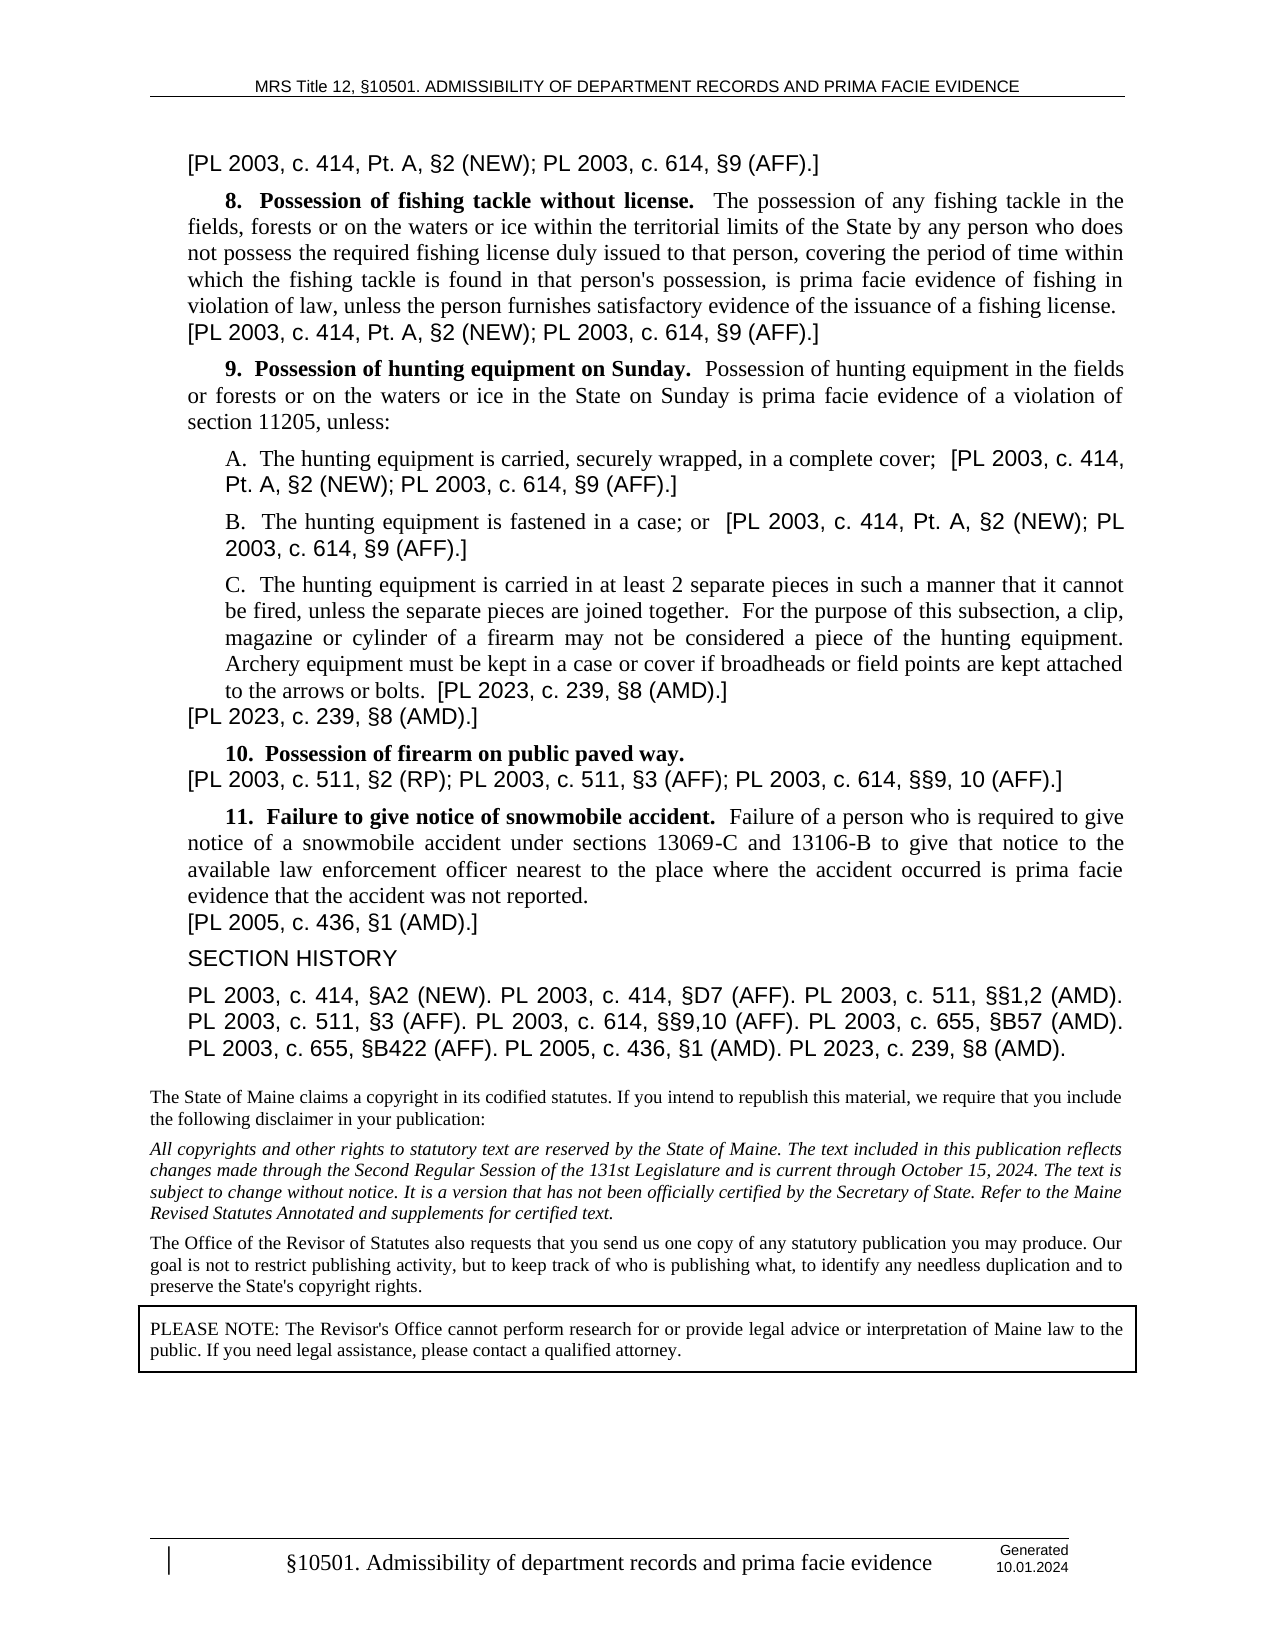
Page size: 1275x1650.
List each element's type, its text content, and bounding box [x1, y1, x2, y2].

text 11. Failure to give notice of snowmobile accident. Failure of a person who is required to give notice of a snowmobile accident under sections 13069‑C and 13106‑B to give that notice to the available law enforcement officer nearest to the place where the accident occurred is prima facie evidence that the accident was not reported. [187, 803, 1125, 908]
text C. The hunting equipment is carried in at least 2 separate pieces in such a manner that it cannot be fired, unless the separate pieces are joined together. For the purpose of this subsection, a clip, magazine or cylinder of a firearm may not be considered a piece of the hunting equipment. Archery equipment must be kept in a case or cover if broadheads or field points are kept attached to the arrows or bolts. [PL 2023, c. 239, §8 (AMD).] [225, 571, 1125, 703]
text [PL 2005, c. 436, §1 (AMD).] [187, 908, 1125, 935]
text [PL 2003, c. 414, Pt. A, §2 (NEW); PL 2003, c. 614, §9 (AFF).] [187, 318, 1125, 345]
text 10. Possession of firearm on public paved way. [187, 740, 1125, 766]
text SECTION HISTORY [187, 945, 1125, 972]
text PLEASE NOTE: The Revisor's Office cannot perform research for or provide legal advice or interpretation of Maine law to the public. If you need legal assistance, please contact a qualified attorney. [140, 1307, 1135, 1371]
text The Office of the Revisor of Statutes also requests that you send us one copy of any statutory publication you may produce. Our goal is not to restrict publishing activity, but to keep track of who is publishing what, to identify any needless duplication and to preserve the State's copyright rights. [150, 1232, 1125, 1297]
text [PL 2023, c. 239, §8 (AMD).] [187, 703, 1125, 729]
text 8. Possession of fishing tackle without license. The possession of any fishing tackle in the fields, forests or on the waters or ice within the territorial limits of the State by any person who does not possess the required fishing license duly issued to that person, covering the period of time within which the fishing tackle is found in that person's possession, is prima facie evidence of fishing in violation of law, unless the person furnishes satisfactory evidence of the issuance of a fishing license. [187, 187, 1125, 318]
text [PL 2003, c. 511, §2 (RP); PL 2003, c. 511, §3 (AFF); PL 2003, c. 614, §§9, 10 (AFF).] [187, 766, 1125, 793]
text [PL 2003, c. 414, Pt. A, §2 (NEW); PL 2003, c. 614, §9 (AFF).] [187, 150, 1125, 176]
text PL 2003, c. 414, §A2 (NEW). PL 2003, c. 414, §D7 (AFF). PL 2003, c. 511, §§1,2 (AMD). PL 2003, c. 511, §3 (AFF). PL 2003, c. 614, §§9,10 (AFF). PL 2003, c. 655, §B57 (AMD). PL 2003, c. 655, §B422 (AFF). PL 2005, c. 436, §1 (AMD). PL 2023, c. 239, §8 (AMD). [187, 982, 1125, 1061]
text 9. Possession of hunting equipment on Sunday. Possession of hunting equipment in the fields or forests or on the waters or ice in the State on Sunday is prima facie evidence of a violation of section 11205, unless: [187, 355, 1125, 434]
text All copyrights and other rights to statutory text are reserved by the State of Maine. The text included in this publication reflects changes made through the Second Regular Session of the 131st Legislature and is current through October 15, 2024 . The text is subject to change without notice. It is a version that has not been officially certified by the Secretary of State. Refer to the Maine Revised Statutes Annotated and supplements for certified text. [150, 1137, 1125, 1224]
text The State of Maine claims a copyright in its codified statutes. If you intend to republish this material, we require that you include the following disclaimer in your publication: [150, 1086, 1125, 1129]
text A. The hunting equipment is carried, securely wrapped, in a complete cover; [PL 2003, c. 414, Pt. A, §2 (NEW); PL 2003, c. 614, §9 (AFF).] [225, 445, 1125, 498]
text B. The hunting equipment is fastened in a case; or [PL 2003, c. 414, Pt. A, §2 (NEW); PL 2003, c. 614, §9 (AFF).] [225, 508, 1125, 561]
